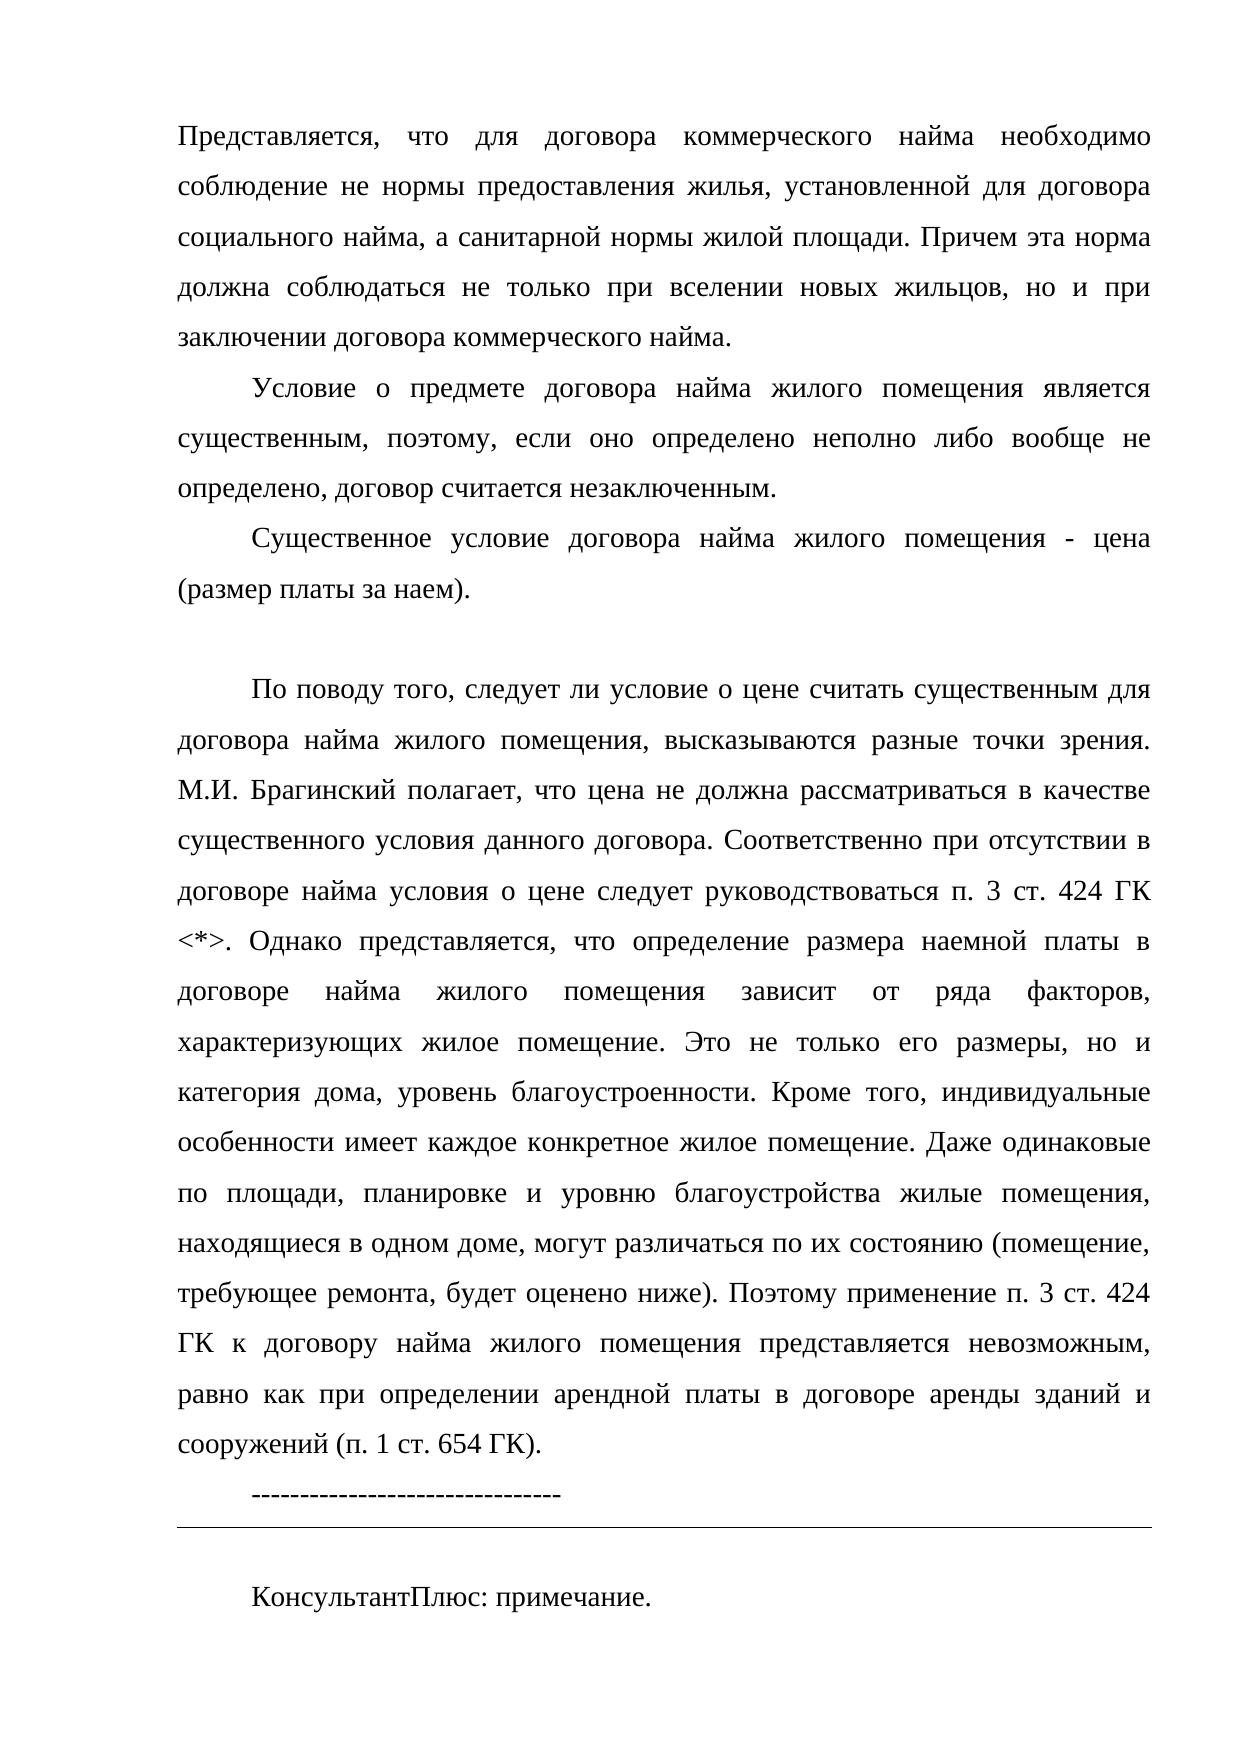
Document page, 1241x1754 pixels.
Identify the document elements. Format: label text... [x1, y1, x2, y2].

text КонсультантПлюс: примечание. [177, 1579, 1152, 1612]
text Существенное условие договора найма жилого помещения - цена (размер платы за наем). [177, 521, 1152, 604]
text Условие о предмете договора найма жилого помещения является существенным, поэтому, если оно определено неполно либо вообще не определено, договор считается незаключенным. [177, 370, 1152, 504]
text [177, 118, 1152, 353]
text -------------------------------- [177, 1477, 1152, 1510]
text По поводу того, следует ли условие о цене считать существенным для договора найма жилого помещения, высказываются разные точки зрения. М.И. Брагинский полагает, что цена не должна рассматриваться в качестве существенного условия данного договора. Соответственно при отсутствии в договоре найма условия о цене следует руководствоваться п. 3 ст. 424 ГК <*>. Однако представляется, что определение размера наемной платы в договоре найма жилого помещения зависит от ряда факторов, характеризующих жилое помещение. Это не только его размеры, но и категория дома, уровень благоустроенности. Кроме того, индивидуальные особенности имеет каждое конкретное жилое помещение. Даже одинаковые по площади, планировке и уровню благоустройства жилые помещения, находящиеся в одном доме, могут различаться по их состоянию (помещение, требующее ремонта, будет оценено ниже). Поэтому применение п. 3 ст. 424 ГК к договору найма жилого помещения представляется невозможным, равно как при определении арендной платы в договоре аренды зданий и сооружений (п. 1 ст. 654 ГК). [177, 672, 1152, 1460]
